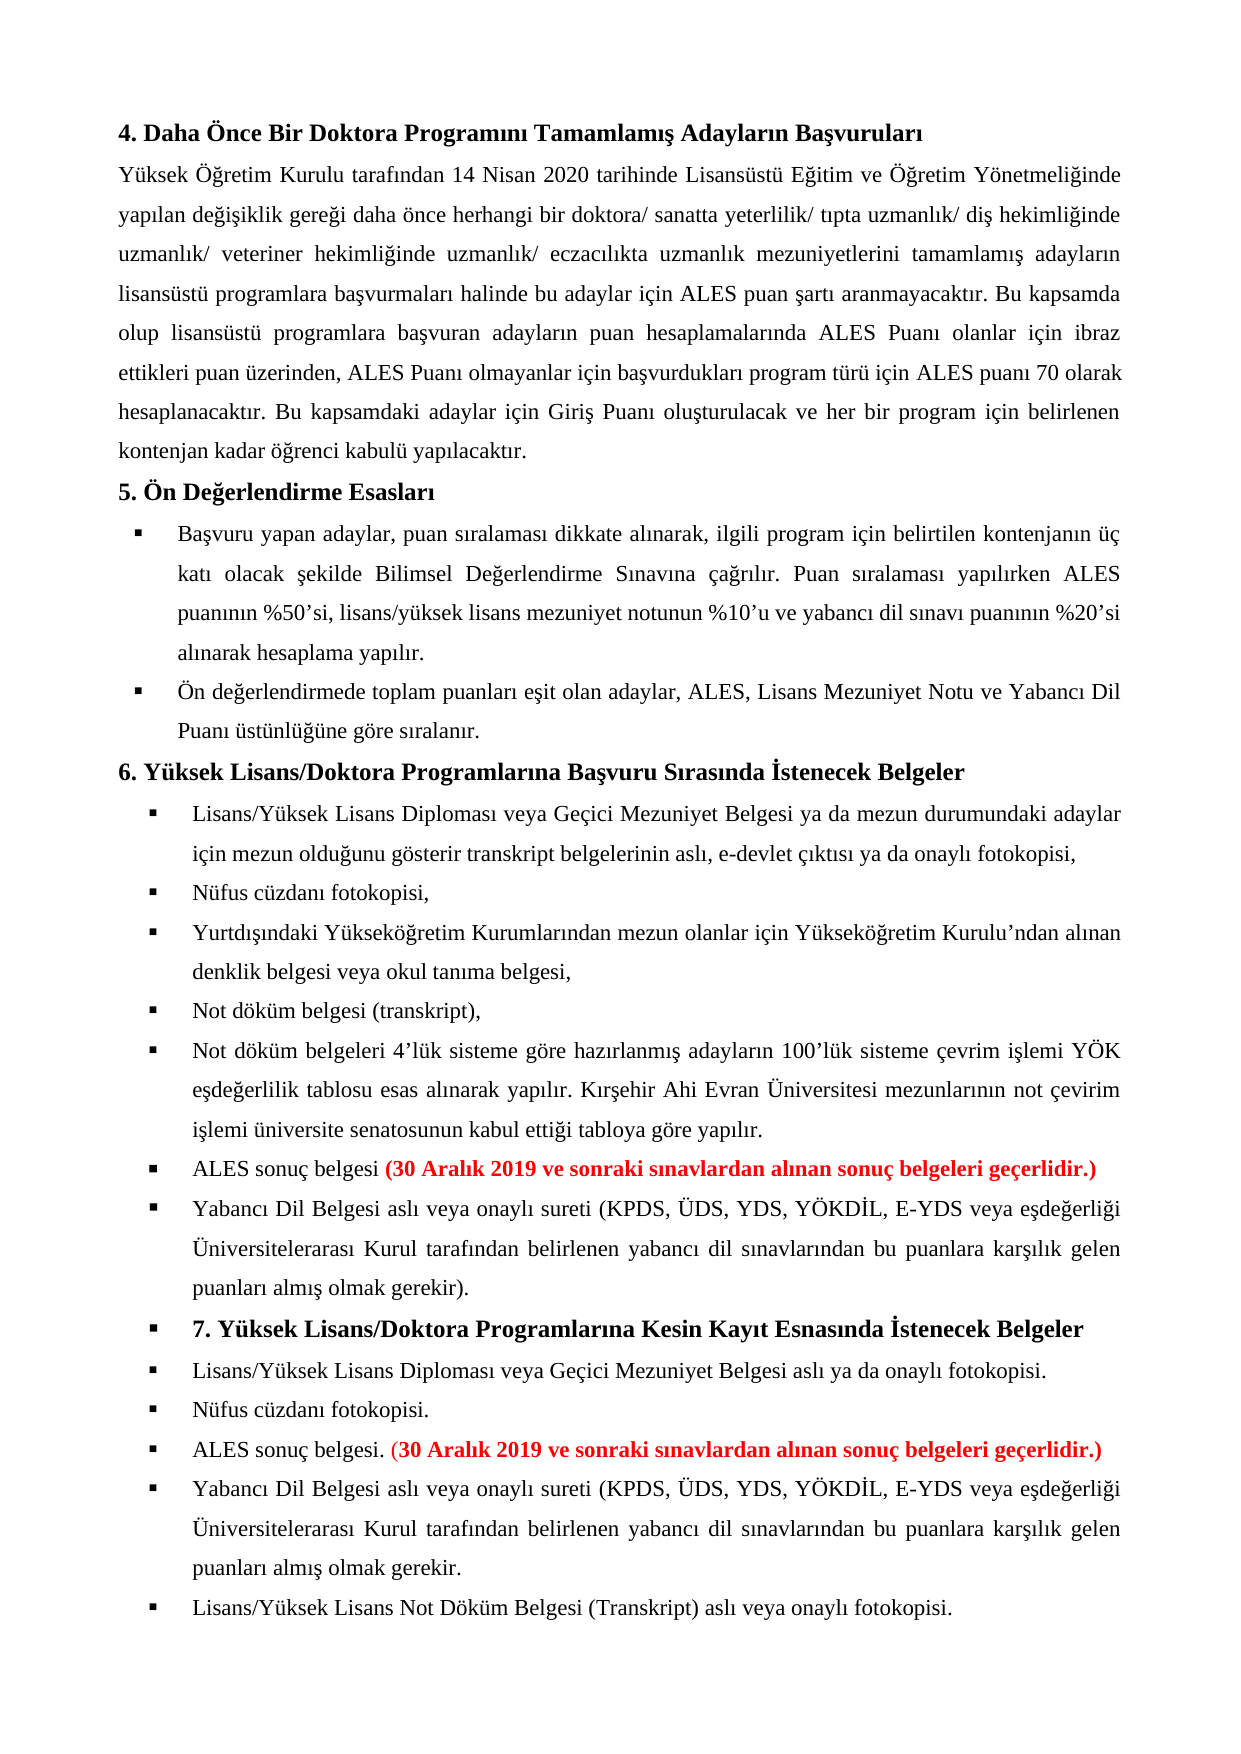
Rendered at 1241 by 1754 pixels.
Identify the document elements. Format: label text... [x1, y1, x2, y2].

list Lisans/Yüksek Lisans Not Döküm Belgesi (Transkript) aslı veya onaylı fotokopisi. [148, 1594, 1122, 1620]
list Not döküm belgeleri 4’lük sisteme göre hazırlanmış adayların 100’lük sisteme çevrim işlemi YÖK eşdeğerlilik tablosu esas alınarak yapılır. Kırşehir Ahi Evran Üniversitesi mezunlarının not çevirim işlemi üniversite senatosunun kabul ettiği tabloya göre yapılır. [148, 1037, 1122, 1142]
list Not döküm belgesi (transkript), [148, 998, 1122, 1024]
text 5. Ön Değerlendirme Esasları [118, 477, 1122, 506]
list ALES sonuç belgesi (30 Aralık 2019 ve sonraki sınavlardan alınan sonuç belgeleri geçerlidir.) [148, 1156, 1122, 1182]
text 4. Daha Önce Bir Doktora Programını Tamamlamış Adayların Başvuruları [118, 118, 1122, 147]
text Yüksek Öğretim Kurulu tarafından 14 Nisan 2020 tarihinde Lisansüstü Eğitim ve Öğretim Yönetmeliğinde yapılan değişiklik gereği daha önce herhangi bir doktora/ sanatta yeterlilik/ tıpta uzmanlık/ diş hekimliğinde uzmanlık/ veteriner hekimliğinde uzmanlık/ eczacılıkta uzmanlık mezuniyetlerini tamamlamış adayların lisansüstü programlara başvurmaları halinde bu adaylar için ALES puan şartı aranmayacaktır. Bu kapsamda olup lisansüstü programlara başvuran adayların puan hesaplamalarında ALES Puanı olanlar için ibraz ettikleri puan üzerinden, ALES Puanı olmayanlar için başvurdukları program türü için ALES puanı 70 olarak hesaplanacaktır. Bu kapsamdaki adaylar için Giriş Puanı oluşturulacak ve her bir program için belirlenen kontenjan kadar öğrenci kabulü yapılacaktır. [118, 161, 1122, 464]
list Başvuru yapan adaylar, puan sıralaması dikkate alınarak, ilgili program için belirtilen kontenjanın üç katı olacak şekilde Bilimsel Değerlendirme Sınavına çağrılır. Puan sıralaması yapılırken ALES puanının %50’si, lisans/yüksek lisans mezuniyet notunun %10’u ve yabancı dil sınavı puanının %20’si alınarak hesaplama yapılır. [133, 520, 1122, 665]
list Lisans/Yüksek Lisans Diploması veya Geçici Mezuniyet Belgesi ya da mezun durumundaki adaylar için mezun olduğunu gösterir transkript belgelerinin aslı, e-devlet çıktısı ya da onaylı fotokopisi, [148, 800, 1122, 866]
list 7. Yüksek Lisans/Doktora Programlarına Kesin Kayıt Esnasında İstenecek Belgeler [148, 1314, 1122, 1343]
list Yabancı Dil Belgesi aslı veya onaylı sureti (KPDS, ÜDS, YDS, YÖKDİL, E-YDS veya eşdeğerliği Üniversitelerarası Kurul tarafından belirlenen yabancı dil sınavlarından bu puanlara karşılık gelen puanları almış olmak gerekir. [148, 1475, 1122, 1581]
list Yabancı Dil Belgesi aslı veya onaylı sureti (KPDS, ÜDS, YDS, YÖKDİL, E-YDS veya eşdeğerliği Üniversitelerarası Kurul tarafından belirlenen yabancı dil sınavlarından bu puanlara karşılık gelen puanları almış olmak gerekir). [148, 1195, 1122, 1301]
text 6. Yüksek Lisans/Doktora Programlarına Başvuru Sırasında İstenecek Belgeler [118, 757, 1122, 786]
list Nüfus cüzdanı fotokopisi, [148, 879, 1122, 906]
list Nüfus cüzdanı fotokopisi. [148, 1396, 1122, 1423]
list Yurtdışındaki Yükseköğretim Kurumlarından mezun olanlar için Yükseköğretim Kurulu’ndan alınan denklik belgesi veya okul tanıma belgesi, [148, 919, 1122, 984]
list Lisans/Yüksek Lisans Diploması veya Geçici Mezuniyet Belgesi aslı ya da onaylı fotokopisi. [148, 1357, 1122, 1383]
list ALES sonuç belgesi. (30 Aralık 2019 ve sonraki sınavlardan alınan sonuç belgeleri geçerlidir.) [148, 1436, 1122, 1462]
list Ön değerlendirmede toplam puanları eşit olan adaylar, ALES, Lisans Mezuniyet Notu ve Yabancı Dil Puanı üstünlüğüne göre sıralanır. [133, 678, 1122, 744]
